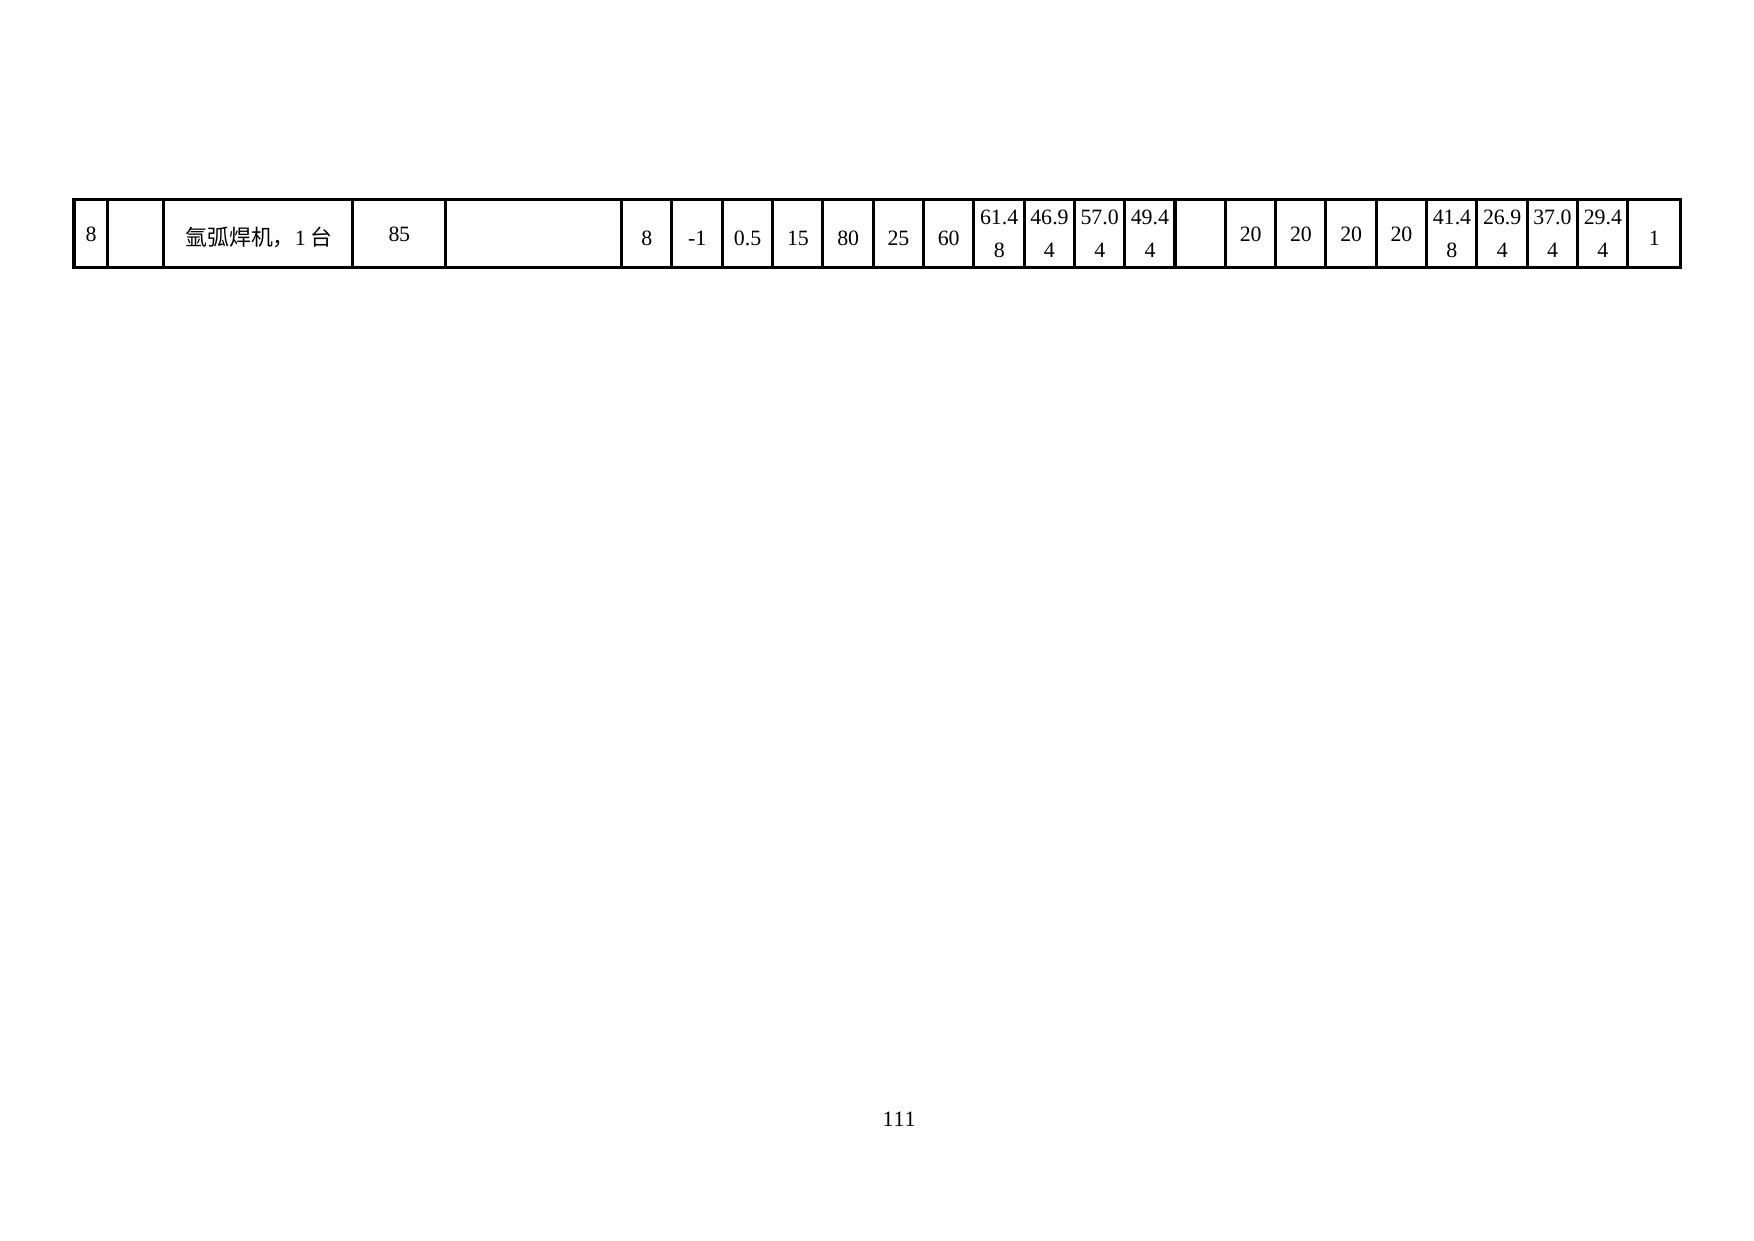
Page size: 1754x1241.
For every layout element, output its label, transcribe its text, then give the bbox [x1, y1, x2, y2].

table_cell 57.04 [1076, 201, 1123, 266]
table_cell 37.04 [1529, 201, 1576, 266]
table_cell 49.44 [1126, 201, 1173, 266]
table_cell 1 [1629, 201, 1679, 266]
table_cell 29.44 [1579, 201, 1626, 266]
table_cell 25 [875, 201, 922, 266]
table_cell 20 [1227, 201, 1274, 266]
table_cell 氩弧焊机，1台 [165, 201, 351, 266]
table_cell 26.94 [1478, 201, 1526, 266]
table_cell -1 [673, 201, 721, 266]
table_cell 41.48 [1428, 201, 1475, 266]
table_cell 8 [623, 201, 670, 266]
table_cell 20 [1378, 201, 1425, 266]
table_cell 20 [1327, 201, 1375, 266]
table_cell 46.94 [1026, 201, 1073, 266]
table_cell 60 [925, 201, 972, 266]
table_cell 80 [824, 201, 872, 266]
table_cell 8 [76, 201, 106, 266]
table_cell 0.5 [724, 201, 771, 266]
table_cell 20 [1277, 201, 1324, 266]
table_cell 15 [774, 201, 821, 266]
table_cell 61.48 [975, 201, 1023, 266]
table_cell 85 [354, 201, 444, 266]
